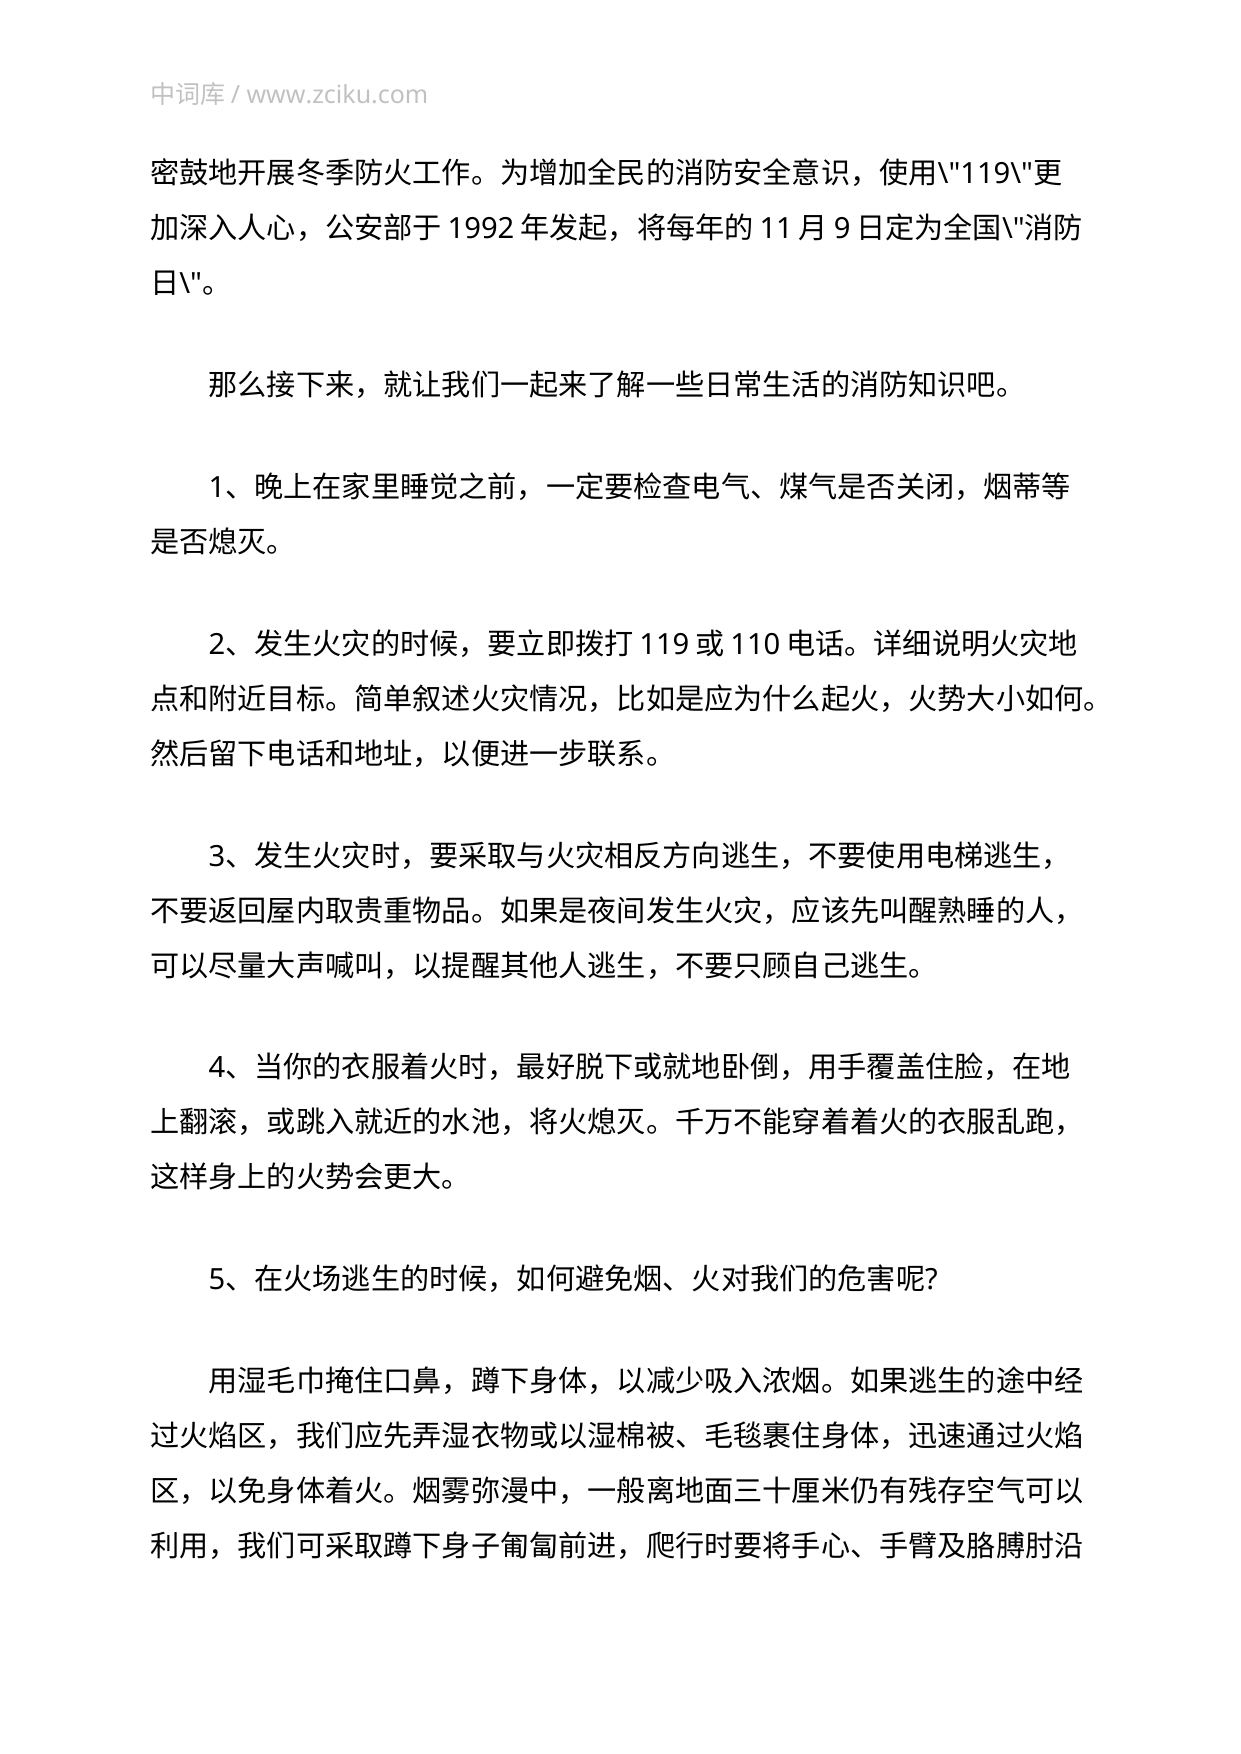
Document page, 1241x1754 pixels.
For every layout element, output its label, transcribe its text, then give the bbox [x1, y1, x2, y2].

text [150, 1357, 1090, 1564]
text 1、晚上在家里睡觉之前，一定要检查电气、煤气是否关闭，烟蒂等是否熄灭。 [150, 464, 1090, 561]
text 3、发生火灾时，要采取与火灾相反方向逃生，不要使用电梯逃生，不要返回屋内取贵重物品。如果是夜间发生火灾，应该先叫醒熟睡的人，可以尽量大声喊叫，以提醒其他人逃生，不要只顾自己逃生。 [150, 832, 1090, 984]
text 2、发生火灾的时候，要立即拨打119或110电话。详细说明火灾地点和附近目标。简单叙述火灾情况，比如是应为什么起火，火势大小如何。然后留下电话和地址，以便进一步联系。 [150, 621, 1090, 773]
text 那么接下来，就让我们一起来了解一些日常生活的消防知识吧。 [150, 362, 1090, 404]
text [150, 150, 1090, 302]
text 4、当你的衣服着火时，最好脱下或就地卧倒，用手覆盖住脸，在地上翻滚，或跳入就近的水池，将火熄灭。千万不能穿着着火的衣服乱跑，这样身上的火势会更大。 [150, 1044, 1090, 1196]
text 5、在火场逃生的时候，如何避免烟、火对我们的危害呢? [150, 1256, 1090, 1298]
